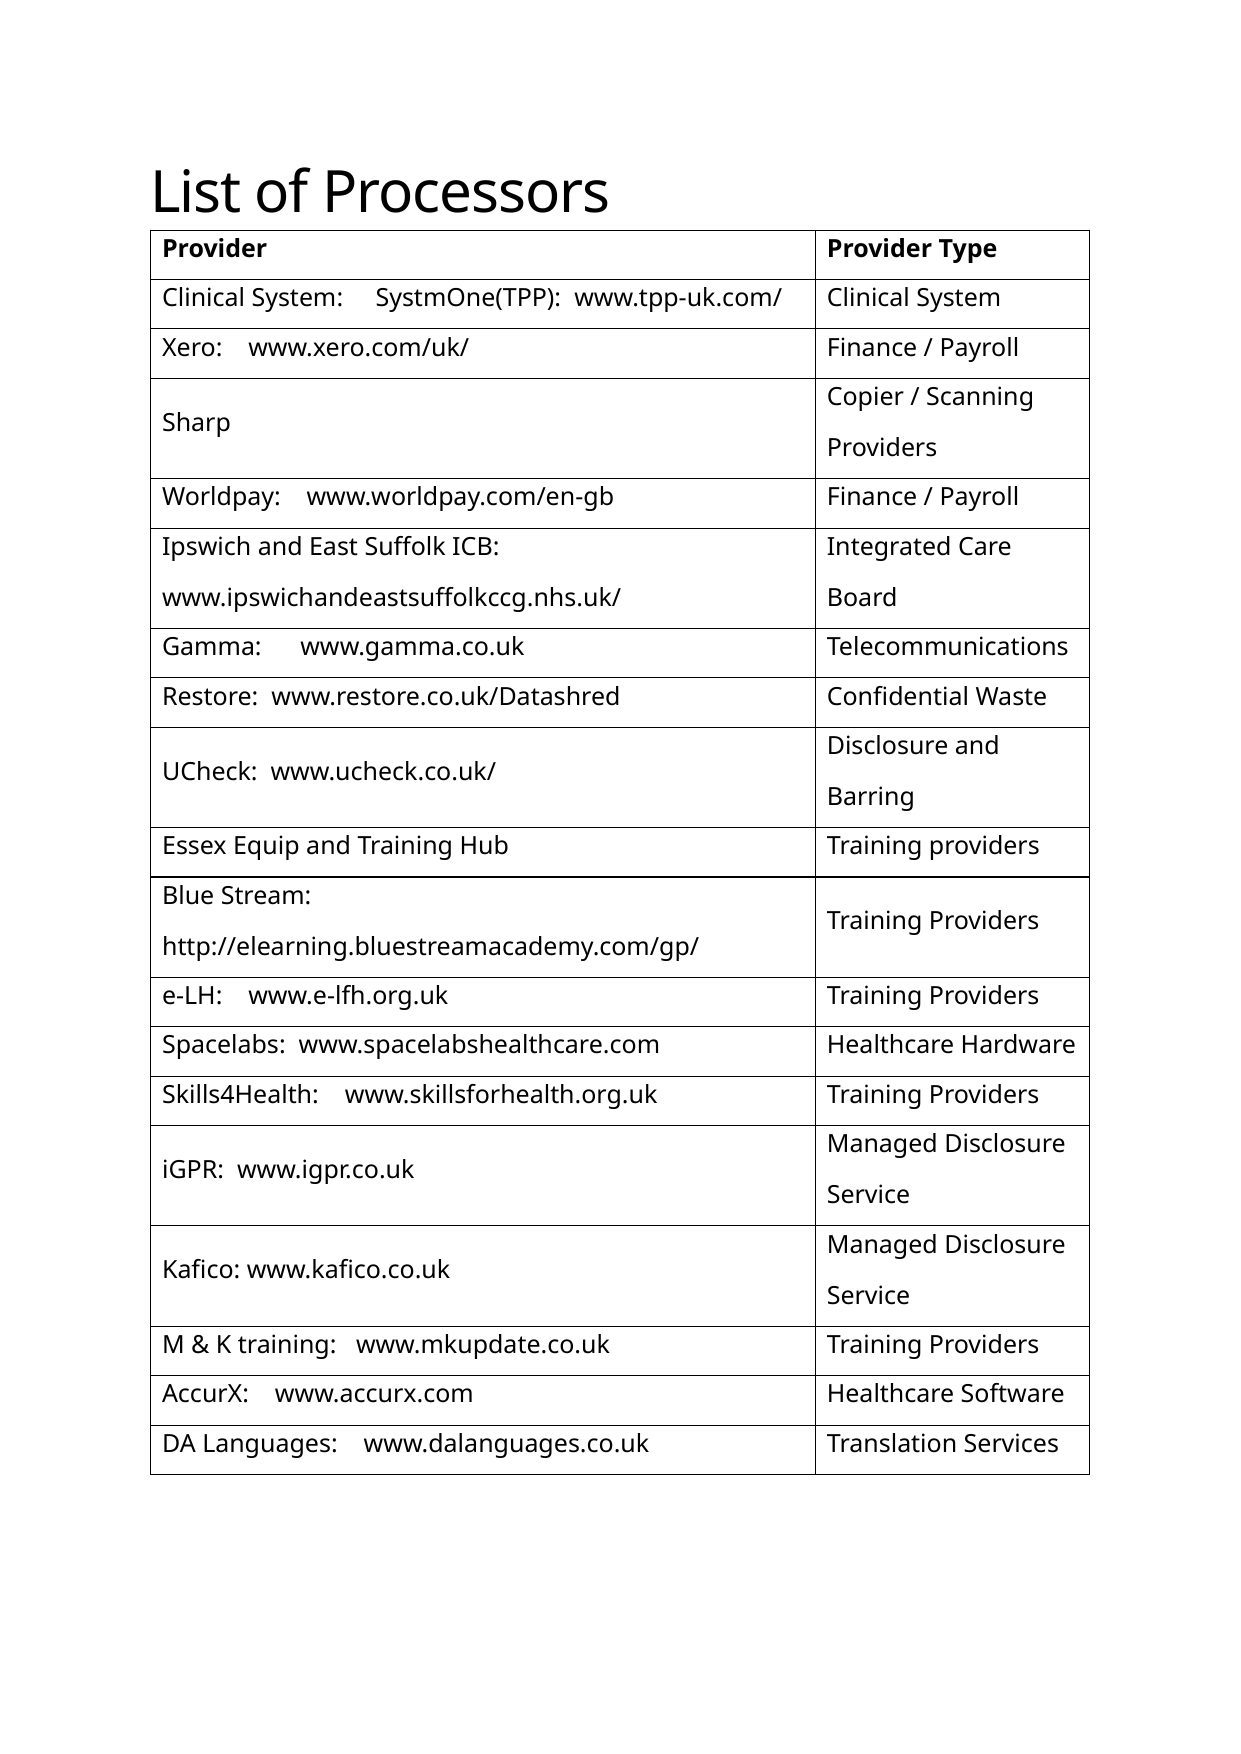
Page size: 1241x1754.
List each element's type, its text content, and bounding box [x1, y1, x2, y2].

title List of Processors [150, 150, 1090, 229]
table_header Provider [151, 231, 815, 279]
table_header Provider Type [816, 231, 1089, 279]
